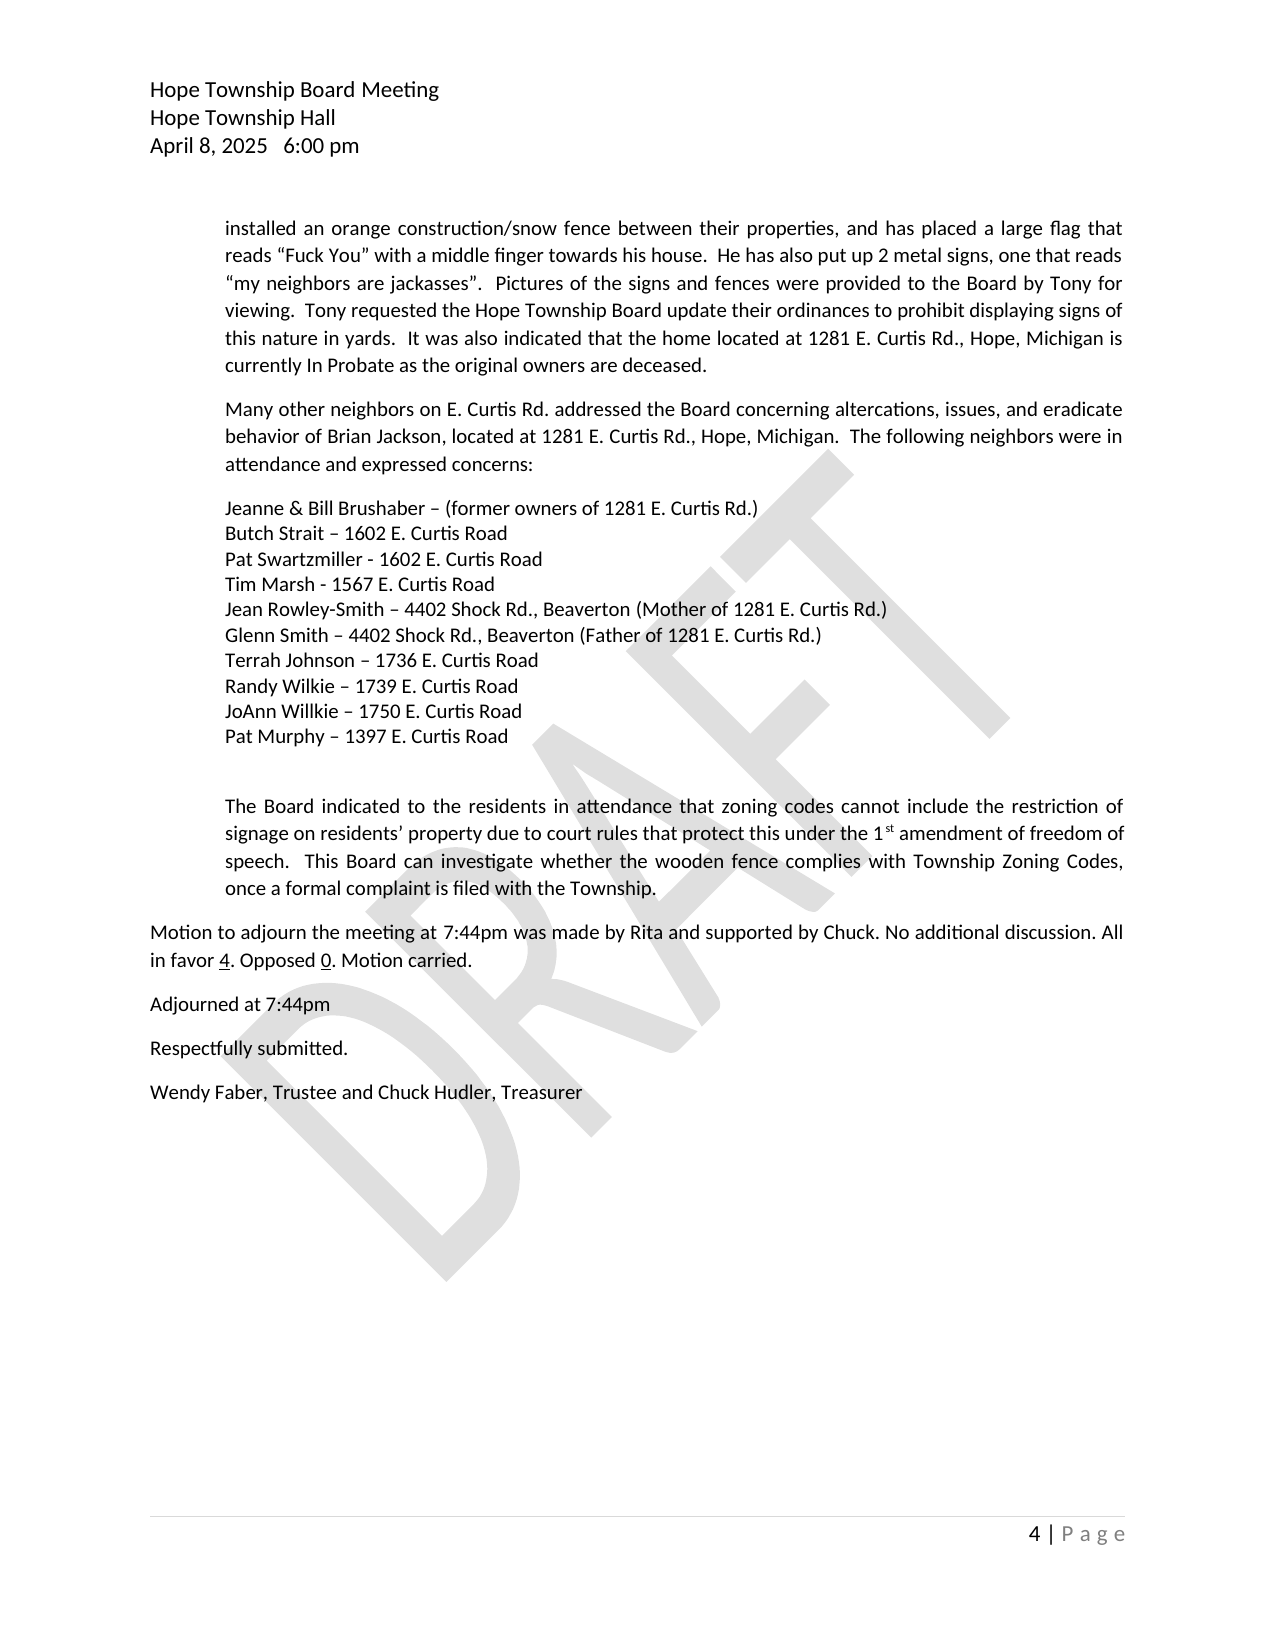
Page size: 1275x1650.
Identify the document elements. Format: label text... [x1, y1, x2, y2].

text Terrah Johnson – 1736 E. Curtis Road [225, 647, 1125, 673]
text Respectfully submitted. [150, 1035, 1125, 1060]
text Wendy Faber, Trustee and Chuck Hudler, Treasurer [150, 1079, 1125, 1104]
text Butch Strait – 1602 E. Curtis Road [225, 520, 1125, 546]
text Jean Rowley-Smith – 4402 Shock Rd., Beaverton (Mother of 1281 E. Curtis Rd.) [225, 597, 1125, 622]
text Adjourned at 7:44pm [150, 991, 1125, 1016]
text Randy Wilkie – 1739 E. Curtis Road [225, 673, 1125, 698]
text Glenn Smith – 4402 Shock Rd., Beaverton (Father of 1281 E. Curtis Rd.) [225, 622, 1125, 647]
text Jeanne & Bill Brushaber – (former owners of 1281 E. Curtis Rd.) [225, 495, 1125, 520]
text Pat Murphy – 1397 E. Curtis Road [225, 724, 1125, 749]
text Pat Swartzmiller - 1602 E. Curtis Road [225, 546, 1125, 571]
text Many other neighbors on E. Curtis Rd. addressed the Board concerning altercations, issues, and eradicate behavior of Brian Jackson, located at 1281 E. Curtis Rd., Hope, Michigan. The following neighbors were in attendance and expressed concerns: [225, 396, 1125, 476]
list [187, 215, 1125, 377]
text JoAnn Willkie – 1750 E. Curtis Road [225, 698, 1125, 724]
text Tim Marsh - 1567 E. Curtis Road [225, 571, 1125, 597]
text The Board indicated to the residents in attendance that zoning codes cannot include the restriction of signage on residents’ property due to court rules that protect this under the 1st amendment of freedom of speech. This Board can investigate whether the wooden fence complies with Township Zoning Codes, once a formal complaint is filed with the Township. [225, 793, 1125, 901]
text Motion to adjourn the meeting at 7:44pm was made by Rita and supported by Chuck. No additional discussion. All in favor 4. Opposed 0. Motion carried. [150, 919, 1125, 972]
